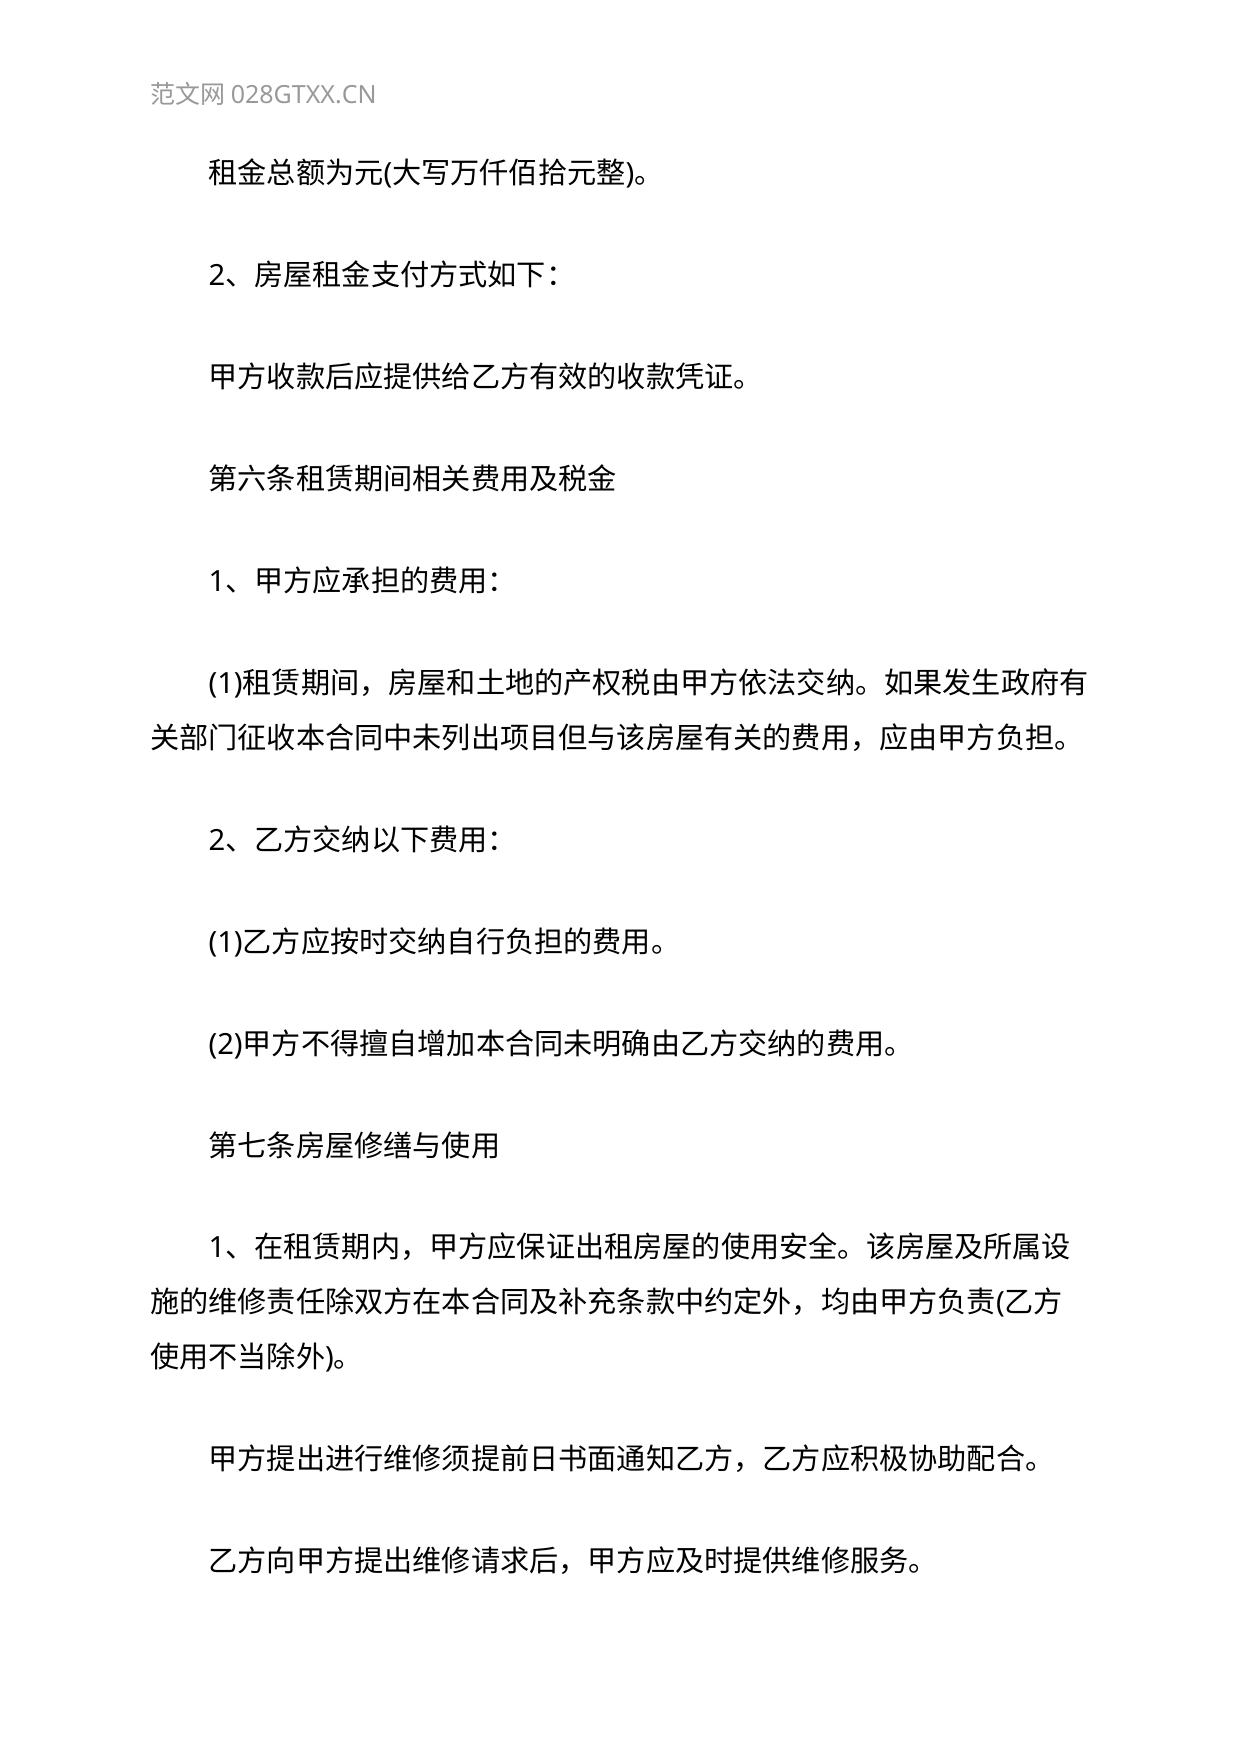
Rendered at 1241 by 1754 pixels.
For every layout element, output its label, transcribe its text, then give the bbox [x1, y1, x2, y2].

text 2、房屋租金支付方式如下： [150, 252, 1090, 294]
text 租金总额为元(大写万仟佰拾元整)。 [150, 150, 1090, 192]
text 甲方收款后应提供给乙方有效的收款凭证。 [150, 354, 1090, 396]
text 第七条房屋修缮与使用 [150, 1122, 1090, 1164]
text (1)租赁期间，房屋和土地的产权税由甲方依法交纳。如果发生政府有关部门征收本合同中未列出项目但与该房屋有关的费用，应由甲方负担。 [150, 659, 1090, 757]
text 2、乙方交纳以下费用： [150, 816, 1090, 859]
text 1、在租赁期内，甲方应保证出租房屋的使用安全。该房屋及所属设施的维修责任除双方在本合同及补充条款中约定外，均由甲方负责(乙方使用不当除外)。 [150, 1224, 1090, 1376]
text (1)乙方应按时交纳自行负担的费用。 [150, 918, 1090, 961]
text 乙方向甲方提出维修请求后，甲方应及时提供维修服务。 [150, 1538, 1090, 1580]
text (2)甲方不得擅自增加本合同未明确由乙方交纳的费用。 [150, 1020, 1090, 1063]
text 第六条租赁期间相关费用及税金 [150, 456, 1090, 498]
text 1、甲方应承担的费用： [150, 557, 1090, 600]
text 甲方提出进行维修须提前日书面通知乙方，乙方应积极协助配合。 [150, 1436, 1090, 1478]
